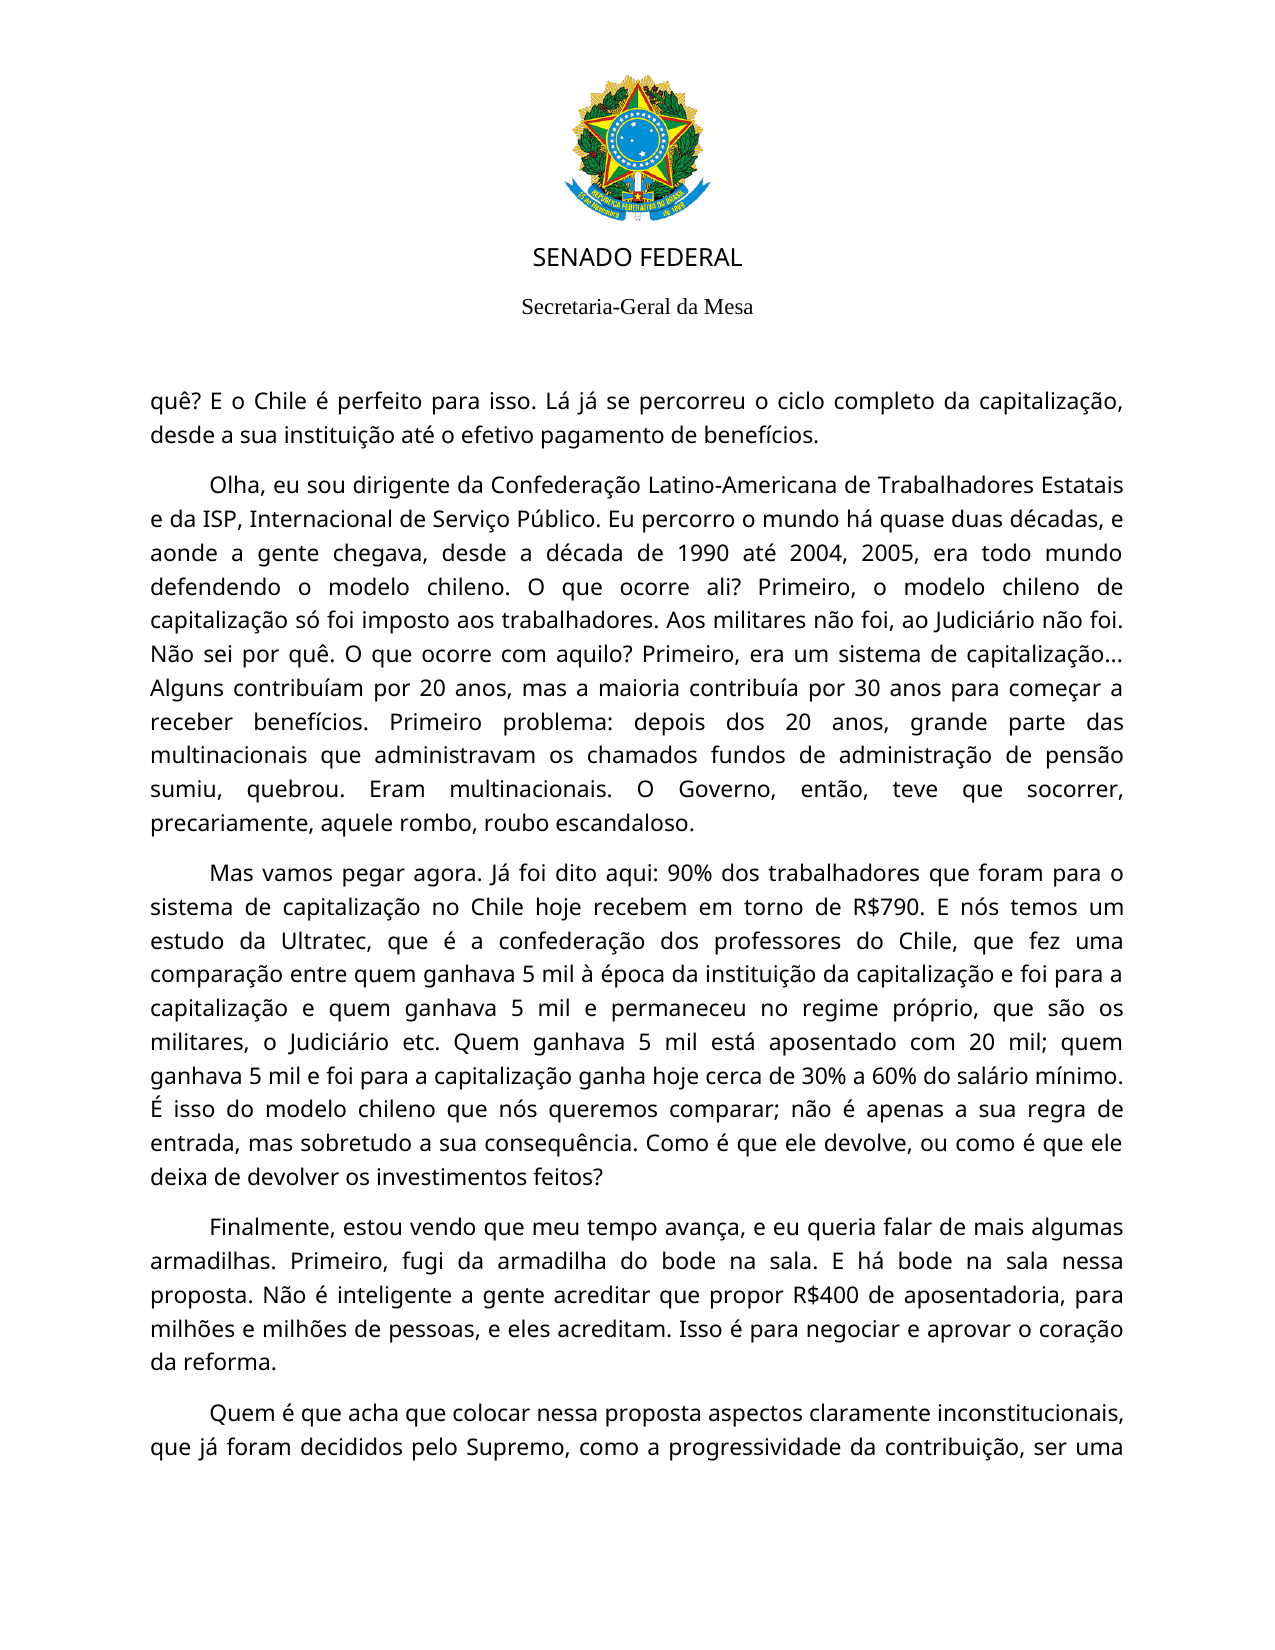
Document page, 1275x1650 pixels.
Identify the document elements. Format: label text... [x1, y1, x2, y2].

text Olha, eu sou dirigente da Confederação Latino-Americana de Trabalhadores Estatais e da ISP, Internacional de Serviço Público. Eu percorro o mundo há quase duas décadas, e aonde a gente chegava, desde a década de 1990 até 2004, 2005, era todo mundo defendendo o modelo chileno. O que ocorre ali? Primeiro, o modelo chileno de capitalização só foi imposto aos trabalhadores. Aos militares não foi, ao Judiciário não foi. Não sei por quê. O que ocorre com aquilo? Primeiro, era um sistema de capitalização... Alguns contribuíam por 20 anos, mas a maioria contribuía por 30 anos para começar a receber benefícios. Primeiro problema: depois dos 20 anos, grande parte das multinacionais que administravam os chamados fundos de administração de pensão sumiu, quebrou. Eram multinacionais. O Governo, então, teve que socorrer, precariamente, aquele rombo, roubo escandaloso. [150, 469, 1125, 838]
text Finalmente, estou vendo que meu tempo avança, e eu queria falar de mais algumas armadilhas. Primeiro, fugi da armadilha do bode na sala. E há bode na sala nessa proposta. Não é inteligente a gente acreditar que propor R$400 de aposentadoria, para milhões e milhões de pessoas, e eles acreditam. Isso é para negociar e aprovar o coração da reforma. [150, 1211, 1125, 1377]
text Mas vamos pegar agora. Já foi dito aqui: 90% dos trabalhadores que foram para o sistema de capitalização no Chile hoje recebem em torno de R$790. E nós temos um estudo da Ultratec, que é a confederação dos professores do Chile, que fez uma comparação entre quem ganhava 5 mil à época da instituição da capitalização e foi para a capitalização e quem ganhava 5 mil e permaneceu no regime próprio, que são os militares, o Judiciário etc. Quem ganhava 5 mil está aposentado com 20 mil; quem ganhava 5 mil e foi para a capitalização ganha hoje cerca de 30% a 60% do salário mínimo. É isso do modelo chileno que nós queremos comparar; não é apenas a sua regra de entrada, mas sobretudo a sua consequência. Como é que ele devolve, ou como é que ele deixa de devolver os investimentos feitos? [150, 857, 1125, 1192]
picture [564, 75, 711, 221]
